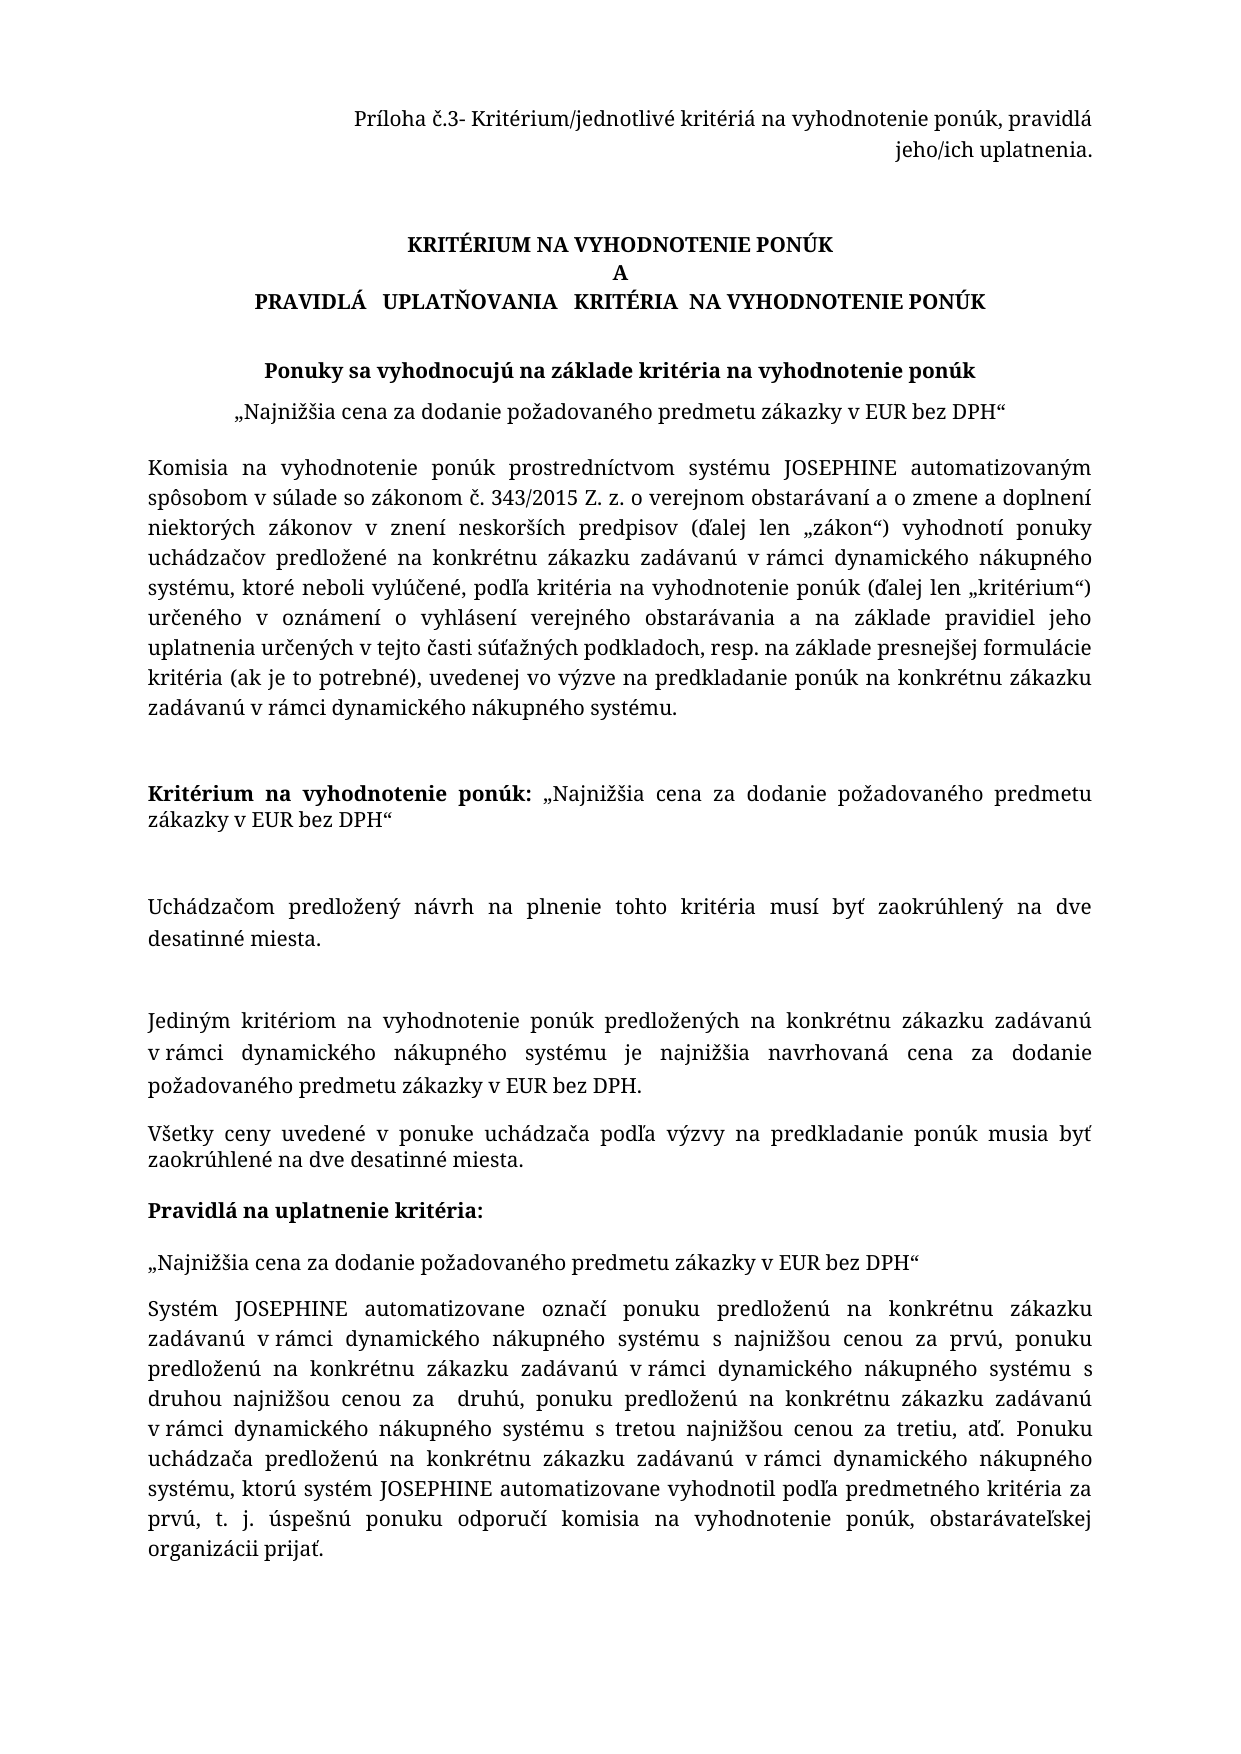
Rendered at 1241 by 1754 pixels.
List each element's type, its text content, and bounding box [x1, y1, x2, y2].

text Kritérium na vyhodnotenie ponúk: „Najnižšia cena za dodanie požadovaného predmetu zákazky v EUR bez DPH“ [148, 781, 1093, 833]
text Jediným kritériom na vyhodnotenie ponúk predložených na konkrétnu zákazku zadávanú v rámci dynamického nákupného systému je najnižšia navrhovaná cena za dodanie požadovaného predmetu zákazky v EUR bez DPH. [148, 1006, 1093, 1099]
text PRAVIDLÁ UPLATŇOVANIA KRITÉRIA NA VYHODNOTENIE PONÚK [148, 287, 1093, 315]
text Systém JOSEPHINE automatizovane označí ponuku predloženú na konkrétnu zákazku zadávanú v rámci dynamického nákupného systému s najnižšou cenou za prvú, ponuku predloženú na konkrétnu zákazku zadávanú v rámci dynamického nákupného systému s druhou najnižšou cenou za druhú, ponuku predloženú na konkrétnu zákazku zadávanú v rámci dynamického nákupného systému s tretou najnižšou cenou za tretiu, atď. Ponuku uchádzača predloženú na konkrétnu zákazku zadávanú v rámci dynamického nákupného systému, ktorú systém JOSEPHINE automatizovane vyhodnotil podľa predmetného kritéria za prvú, t. j. úspešnú ponuku odporučí komisia na vyhodnotenie ponúk, obstarávateľskej organizácii prijať. [148, 1292, 1093, 1562]
text A [148, 258, 1093, 287]
text Pravidlá na uplatnenie kritéria: [148, 1198, 1093, 1224]
text „Najnižšia cena za dodanie požadovaného predmetu zákazky v EUR bez DPH“ [148, 399, 1093, 425]
text Komisia na vyhodnotenie ponúk prostredníctvom systému JOSEPHINE automatizovaným spôsobom v súlade so zákonom č. 343/2015 Z. z. o verejnom obstarávaní a o zmene a doplnení niektorých zákonov v znení neskorších predpisov (ďalej len „zákon“) vyhodnotí ponuky uchádzačov predložené na konkrétnu zákazku zadávanú v rámci dynamického nákupného systému, ktoré neboli vylúčené, podľa kritéria na vyhodnotenie ponúk (ďalej len „kritérium“) určeného v oznámení o vyhlásení verejného obstarávania a na základe pravidiel jeho uplatnenia určených v tejto časti súťažných podkladoch, resp. na základe presnejšej formulácie kritéria (ak je to potrebné), uvedenej vo výzve na predkladanie ponúk na konkrétnu zákazku zadávanú v rámci dynamického nákupného systému. [148, 451, 1093, 721]
text „Najnižšia cena za dodanie požadovaného predmetu zákazky v EUR bez DPH“ [148, 1249, 1093, 1275]
text KRITÉRIUM NA VYHODNOTENIE PONÚK [148, 230, 1093, 258]
text Ponuky sa vyhodnocujú na základe kritéria na vyhodnotenie ponúk [148, 356, 1093, 384]
text Uchádzačom predložený návrh na plnenie tohto kritéria musí byť zaokrúhlený na dve desatinné miesta. [148, 892, 1093, 953]
text Všetky ceny uvedené v ponuke uchádzača podľa výzvy na predkladanie ponúk musia byť zaokrúhlené na dve desatinné miesta. [148, 1120, 1093, 1173]
text Príloha č.3- Kritérium/jednotlivé kritériá na vyhodnotenie ponúk, pravidlá jeho/ich uplatnenia. [148, 74, 1093, 163]
